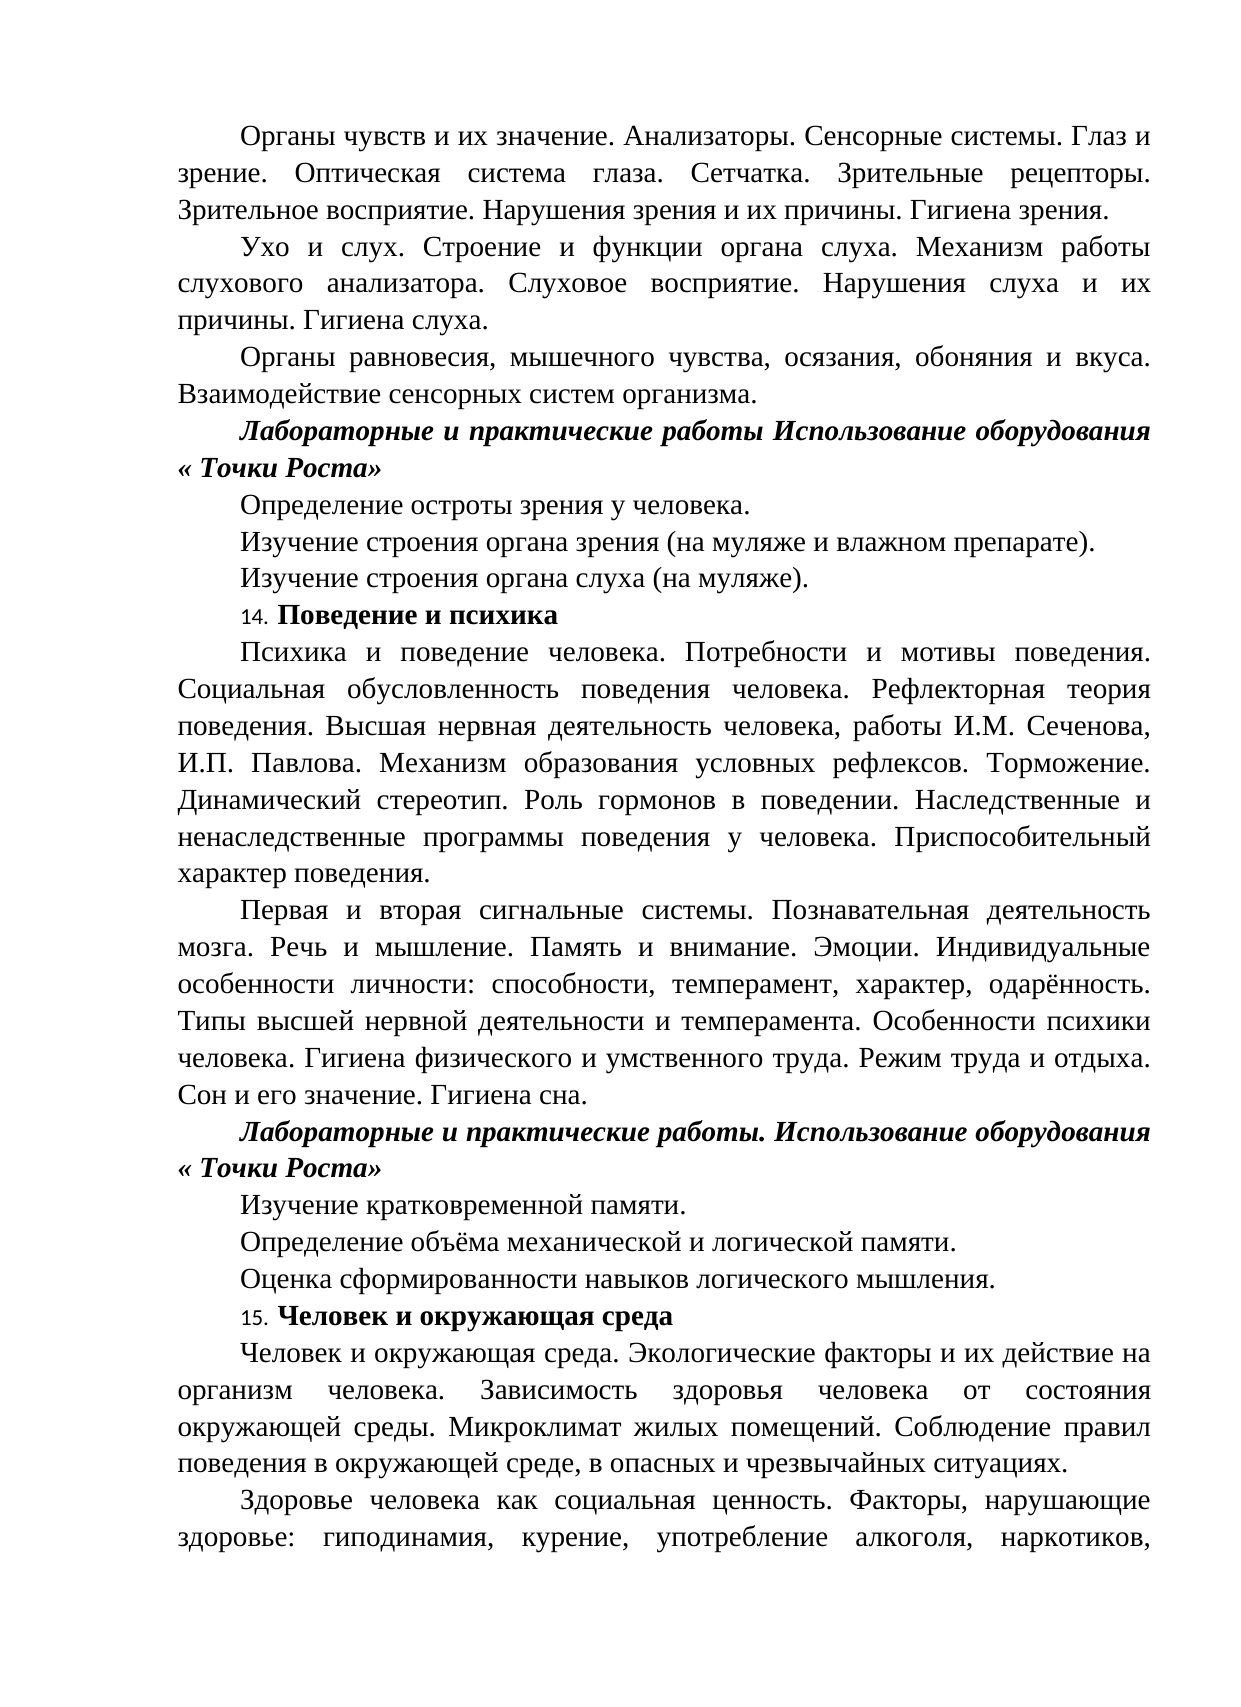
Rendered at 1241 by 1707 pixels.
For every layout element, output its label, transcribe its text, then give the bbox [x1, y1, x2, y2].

text Органы равновесия, мышечного чувства, осязания, обоняния и вкуса. Взаимодействие сенсорных систем организма. [177, 339, 1152, 410]
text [177, 1482, 1152, 1553]
text Первая и вторая сигнальные системы. Познавательная деятельность мозга. Речь и мышление. Память и внимание. Эмоции. Индивидуальные особенности личности: способности, темперамент, характер, одарённость. Типы высшей нервной деятельности и темперамента. Особенности психики человека. Гигиена физического и умственного труда. Режим труда и отдыха. Сон и его значение. Гигиена сна. [177, 892, 1152, 1110]
text Лабораторные и практические работы. Использование оборудования « Точки Роста» [177, 1114, 1152, 1184]
text Изучение кратковременной памяти. [177, 1187, 1152, 1221]
list Человек и окружающая среда [240, 1298, 1152, 1332]
text Психика и поведение человека. Потребности и мотивы поведения. Социальная обусловленность поведения человека. Рефлекторная теория поведения. Высшая нервная деятельность человека, работы И.М. Сеченова, И.П. Павлова. Механизм образования условных рефлексов. Торможение. Динамический стереотип. Роль гормонов в поведении. Наследственные и ненаследственные программы поведения у человека. Приспособительный характер поведения. [177, 634, 1152, 889]
text Определение объёма механической и логической памяти. [177, 1224, 1152, 1258]
text Человек и окружающая среда. Экологические факторы и их действие на организм человека. Зависимость здоровья человека от состояния окружающей среды. Микроклимат жилых помещений. Соблюдение правил поведения в окружающей среде, в опасных и чрезвычайных ситуациях. [177, 1335, 1152, 1479]
list Поведение и психика [240, 597, 1152, 631]
text Органы чувств и их значение. Анализаторы. Сенсорные системы. Глаз и зрение. Оптическая система глаза. Сетчатка. Зрительные рецепторы. Зрительное восприятие. Нарушения зрения и их причины. Гигиена зрения. [177, 118, 1152, 225]
text Определение остроты зрения у человека. [177, 487, 1152, 520]
text Лабораторные и практические работы Использование оборудования « Точки Роста» [177, 413, 1152, 483]
text Ухо и слух. Строение и функции органа слуха. Механизм работы слухового анализатора. Слуховое восприятие. Нарушения слуха и их причины. Гигиена слуха. [177, 229, 1152, 336]
text Изучение строения органа слуха (на муляже). [177, 561, 1152, 594]
text Изучение строения органа зрения (на муляже и влажном препарате). [177, 524, 1152, 557]
text Оценка сформированности навыков логического мышления. [177, 1261, 1152, 1295]
